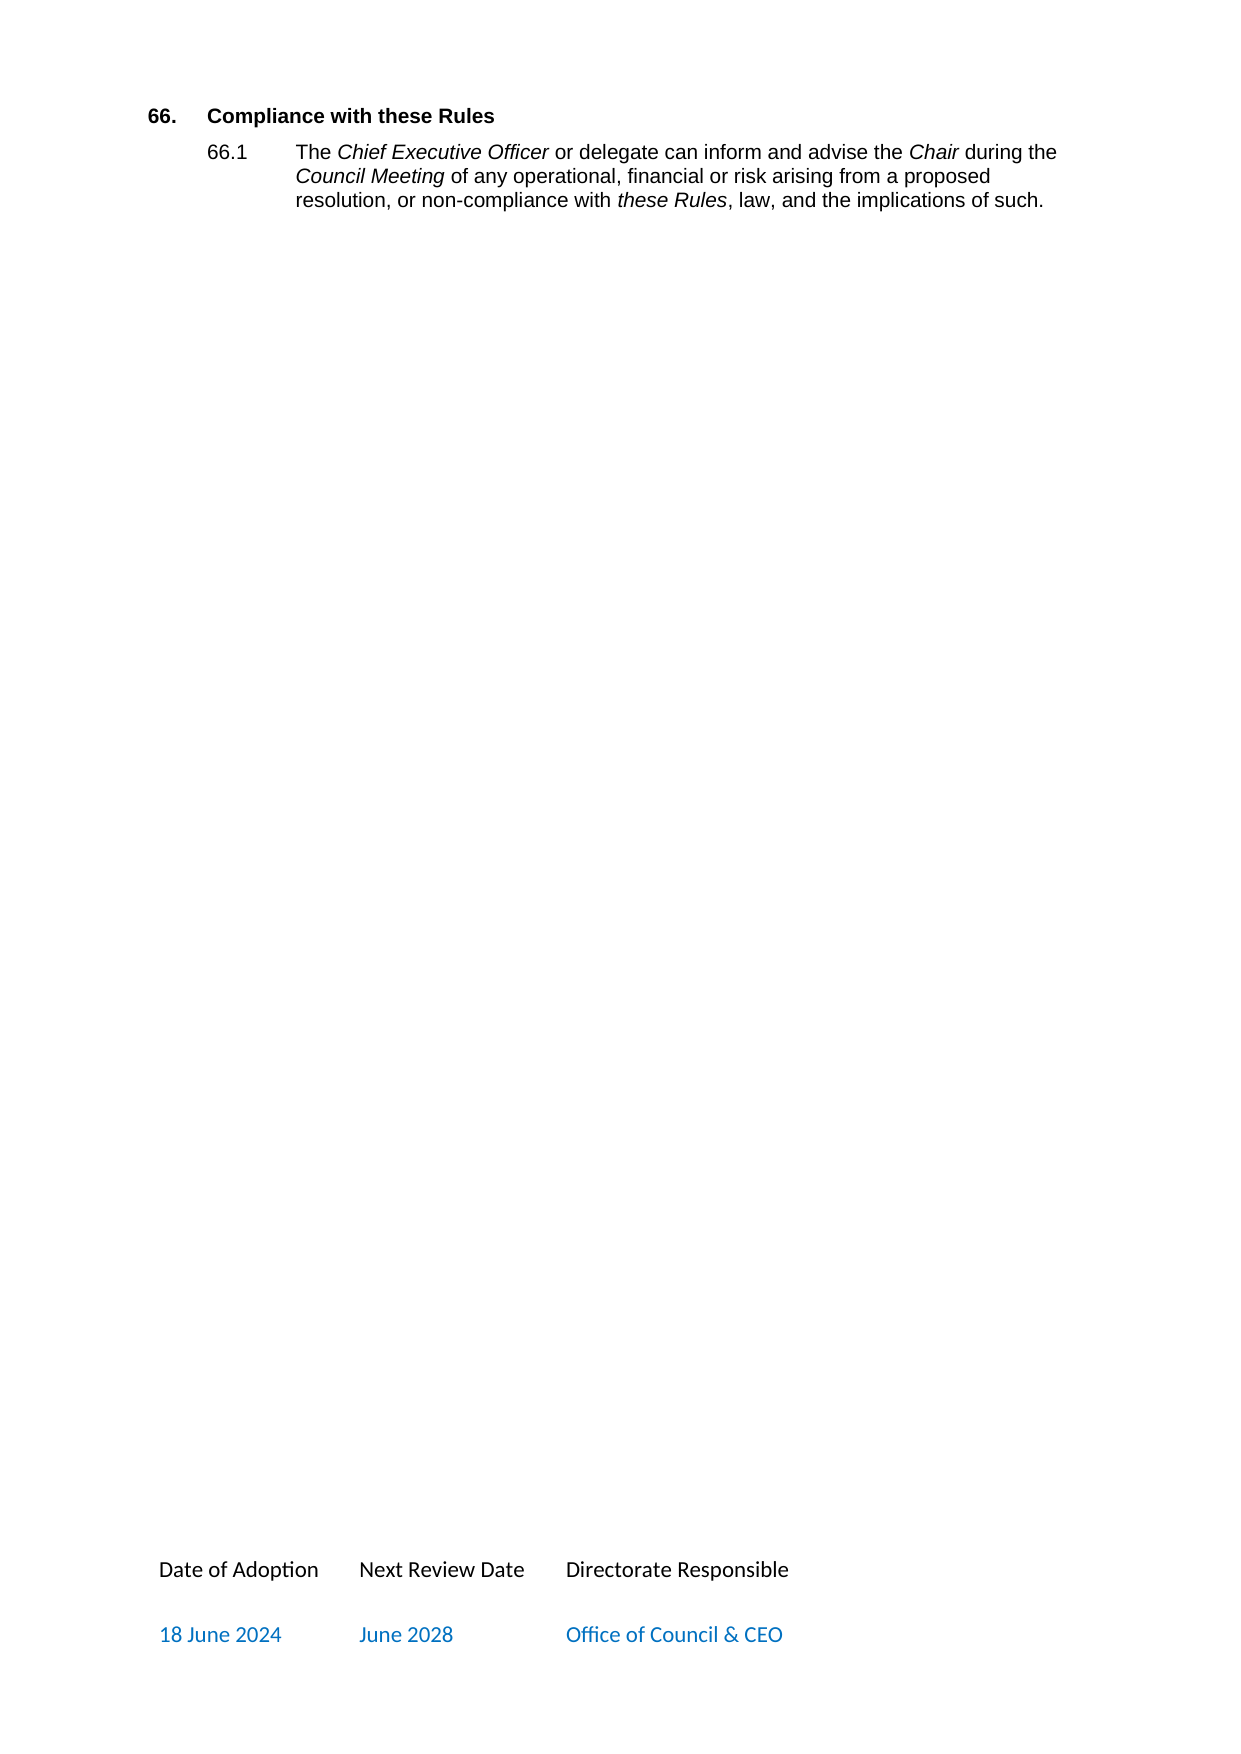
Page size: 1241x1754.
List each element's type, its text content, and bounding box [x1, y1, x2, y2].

list The Chief Executive Officer or delegate can inform and advise the Chair during the Council Meeting of any operational, financial or risk arising from a proposed resolution, or non-compliance with these Rules, law, and the implications of such. [207, 140, 1092, 212]
subtitle Compliance with these Rules [148, 103, 1092, 127]
